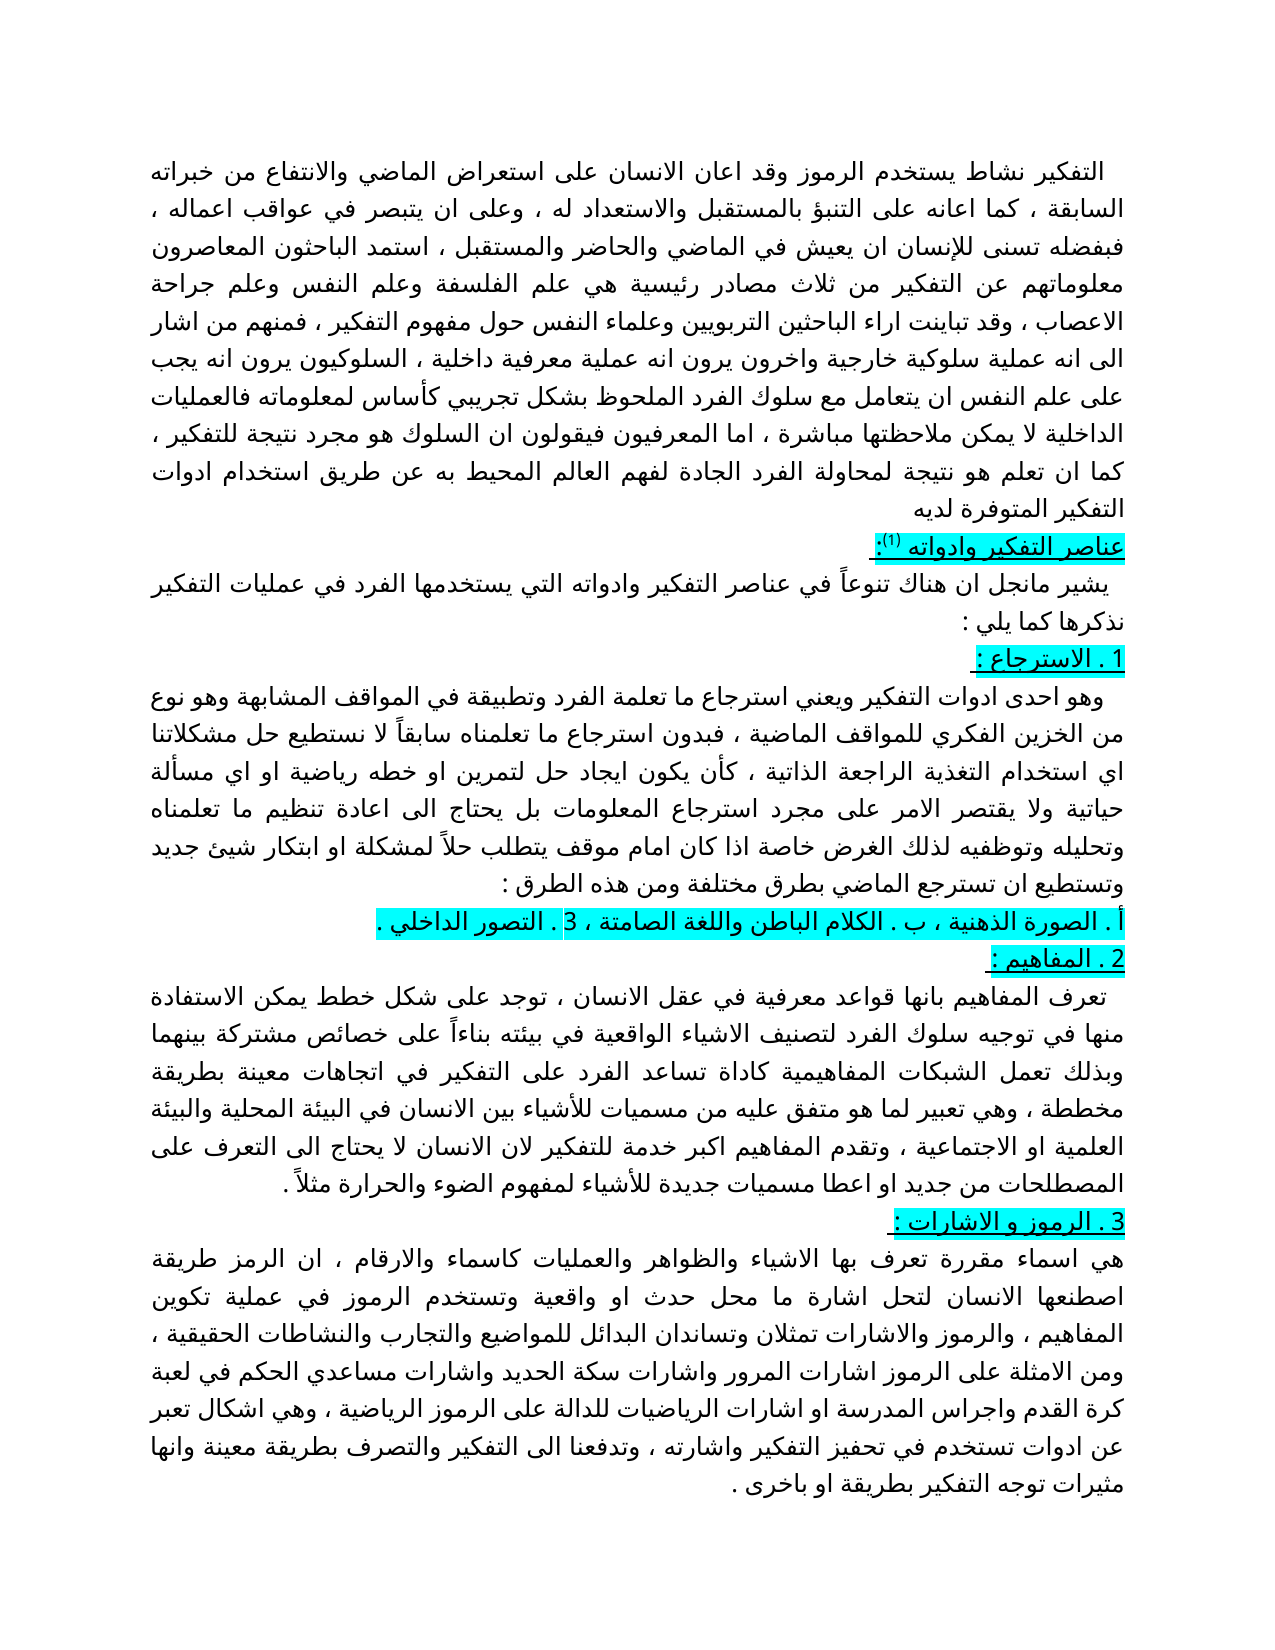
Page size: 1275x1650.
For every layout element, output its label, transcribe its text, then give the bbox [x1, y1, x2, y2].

text تعرف المفاهيم بانها قواعد معرفية في عقل الانسان ، توجد على شكل خطط يمكن الاستفادة منها في توجيه سلوك الفرد لتصنيف الاشياء الواقعية في بيئته بناءاً على خصائص مشتركة بينهما وبذلك تعمل الشبكات المفاهيمية كاداة تساعد الفرد على التفكير في اتجاهات معينة بطريقة مخططة ، وهي تعبير لما هو متفق عليه من مسميات للأشياء بين الانسان في البيئة المحلية والبيئة العلمية او الاجتماعية ، وتقدم المفاهيم اكبر خدمة للتفكير لان الانسان لا يحتاج الى التعرف على المصطلحات من جديد او اعطا مسميات جديدة للأشياء لمفهوم الضوء والحرارة مثلاً . [150, 975, 1125, 1200]
text يشير مانجل ان هناك تنوعاً في عناصر التفكير وادواته التي يستخدمها الفرد في عمليات التفكير نذكرها كما يلي : [150, 562, 1125, 637]
text 3 . الرموز و الاشارات : [150, 1200, 1125, 1237]
text 2 . المفاهيم : [150, 937, 1125, 975]
text أ . الصورة الذهنية ، ب . الكلام الباطن واللغة الصامتة ، 3 . التصور الداخلي . [150, 900, 1125, 937]
text التفكير نشاط يستخدم الرموز وقد اعان الانسان على استعراض الماضي والانتفاع من خبراته السابقة ، كما اعانه على التنبؤ بالمستقبل والاستعداد له ، وعلى ان يتبصر في عواقب اعماله ، فبفضله تسنى للإنسان ان يعيش في الماضي والحاضر والمستقبل ، استمد الباحثون المعاصرون معلوماتهم عن التفكير من ثلاث مصادر رئيسية هي علم الفلسفة وعلم النفس وعلم جراحة الاعصاب ، وقد تباينت اراء الباحثين التربويين وعلماء النفس حول مفهوم التفكير ، فمنهم من اشار الى انه عملية سلوكية خارجية واخرون يرون انه عملية معرفية داخلية ، السلوكيون يرون انه يجب على علم النفس ان يتعامل مع سلوك الفرد الملحوظ بشكل تجريبي كأساس لمعلوماته فالعمليات الداخلية لا يمكن ملاحظتها مباشرة ، اما المعرفيون فيقولون ان السلوك هو مجرد نتيجة للتفكير ، كما ان تعلم هو نتيجة لمحاولة الفرد الجادة لفهم العالم المحيط به عن طريق استخدام ادوات التفكير المتوفرة لديه [150, 150, 1125, 525]
text هي اسماء مقررة تعرف بها الاشياء والظواهر والعمليات كاسماء والارقام ، ان الرمز طريقة اصطنعها الانسان لتحل اشارة ما محل حدث او واقعية وتستخدم الرموز في عملية تكوين المفاهيم ، والرموز والاشارات تمثلان وتساندان البدائل للمواضيع والتجارب والنشاطات الحقيقية ، ومن الامثلة على الرموز اشارات المرور واشارات سكة الحديد واشارات مساعدي الحكم في لعبة كرة القدم واجراس المدرسة او اشارات الرياضيات للدالة على الرموز الرياضية ، وهي اشكال تعبر عن ادوات تستخدم في تحفيز التفكير واشارته ، وتدفعنا الى التفكير والتصرف بطريقة معينة وانها مثيرات توجه التفكير بطريقة او باخرى . [150, 1237, 1125, 1500]
text عناصر التفكير وادواته (1): [150, 525, 1125, 562]
text وهو احدى ادوات التفكير ويعني استرجاع ما تعلمة الفرد وتطبيقة في المواقف المشابهة وهو نوع من الخزين الفكري للمواقف الماضية ، فبدون استرجاع ما تعلمناه سابقاً لا نستطيع حل مشكلاتنا اي استخدام التغذية الراجعة الذاتية ، كأن يكون ايجاد حل لتمرين او خطه رياضية او اي مسألة حياتية ولا يقتصر الامر على مجرد استرجاع المعلومات بل يحتاج الى اعادة تنظيم ما تعلمناه وتحليله وتوظفيه لذلك الغرض خاصة اذا كان امام موقف يتطلب حلاً لمشكلة او ابتكار شيئ جديد وتستطيع ان تسترجع الماضي بطرق مختلفة ومن هذه الطرق : [150, 675, 1125, 900]
text 1 . الاسترجاع : [150, 637, 1125, 675]
